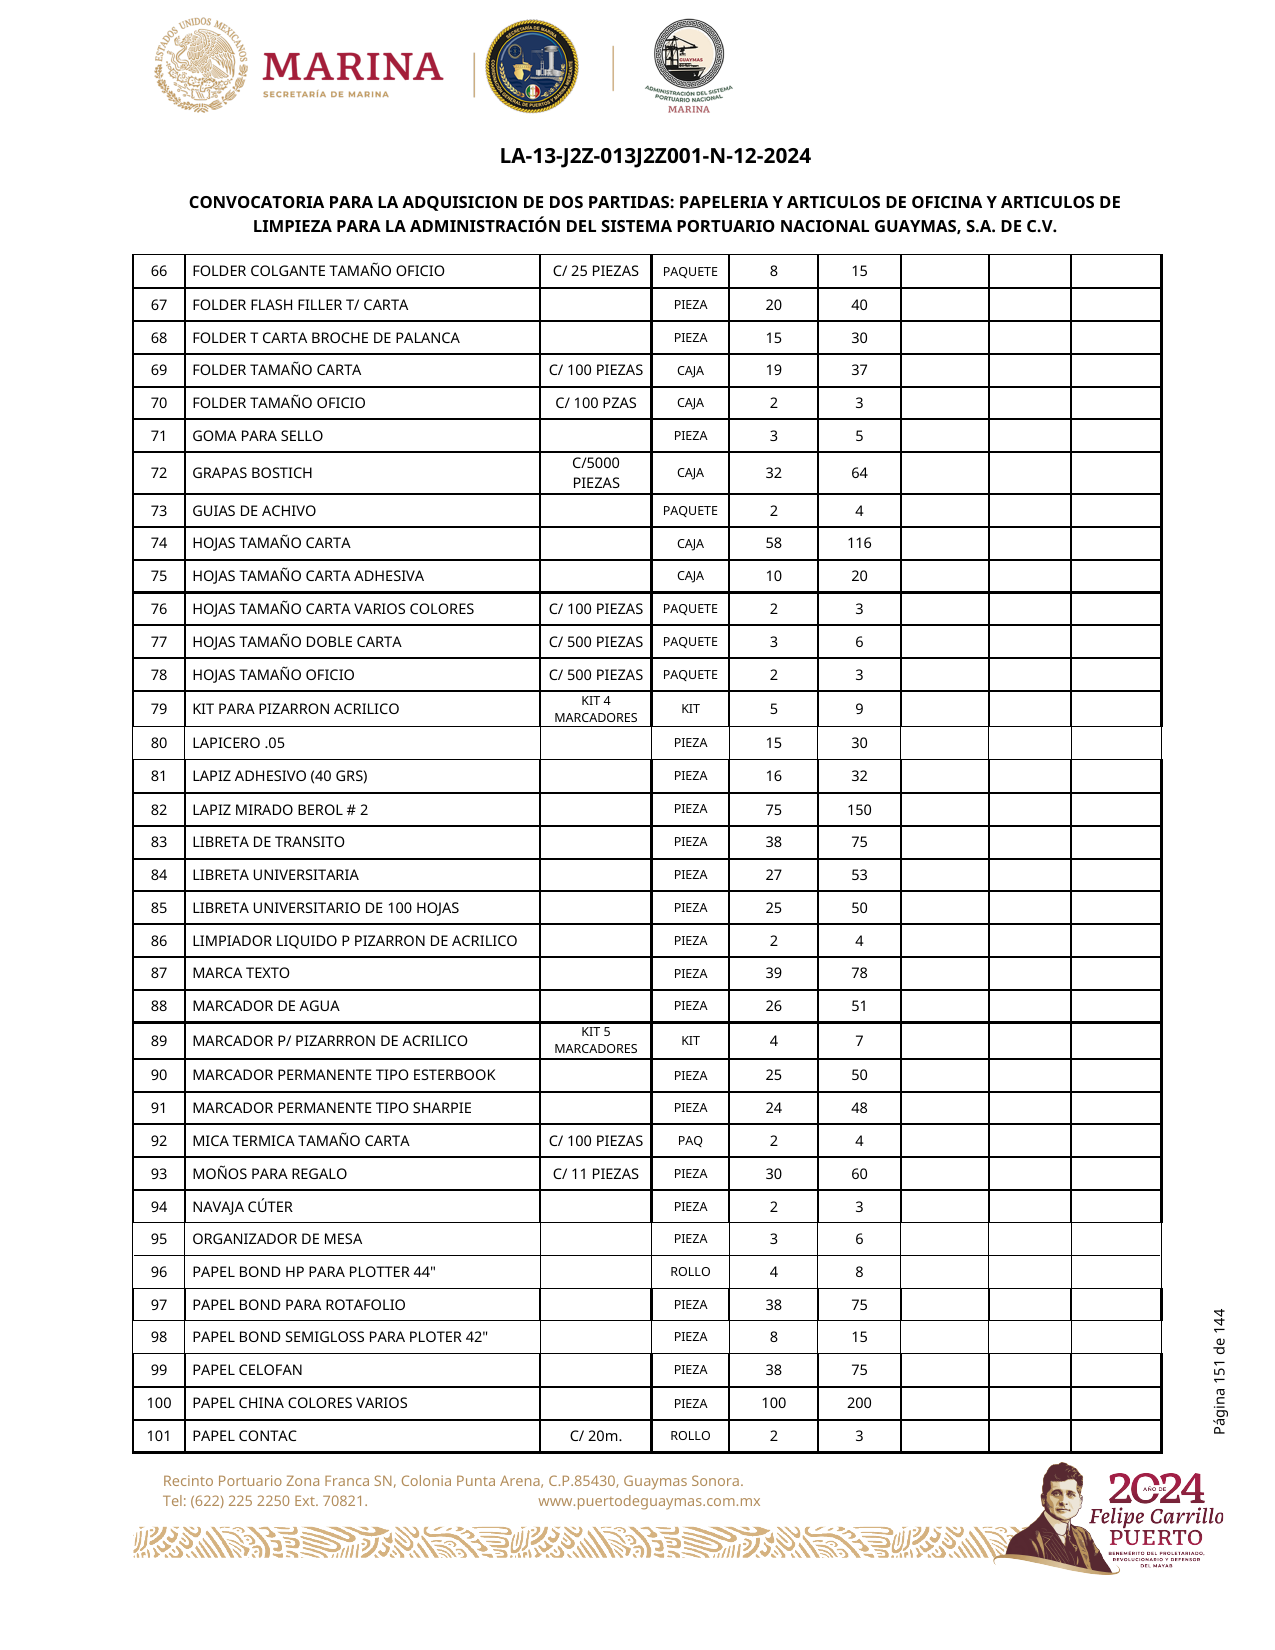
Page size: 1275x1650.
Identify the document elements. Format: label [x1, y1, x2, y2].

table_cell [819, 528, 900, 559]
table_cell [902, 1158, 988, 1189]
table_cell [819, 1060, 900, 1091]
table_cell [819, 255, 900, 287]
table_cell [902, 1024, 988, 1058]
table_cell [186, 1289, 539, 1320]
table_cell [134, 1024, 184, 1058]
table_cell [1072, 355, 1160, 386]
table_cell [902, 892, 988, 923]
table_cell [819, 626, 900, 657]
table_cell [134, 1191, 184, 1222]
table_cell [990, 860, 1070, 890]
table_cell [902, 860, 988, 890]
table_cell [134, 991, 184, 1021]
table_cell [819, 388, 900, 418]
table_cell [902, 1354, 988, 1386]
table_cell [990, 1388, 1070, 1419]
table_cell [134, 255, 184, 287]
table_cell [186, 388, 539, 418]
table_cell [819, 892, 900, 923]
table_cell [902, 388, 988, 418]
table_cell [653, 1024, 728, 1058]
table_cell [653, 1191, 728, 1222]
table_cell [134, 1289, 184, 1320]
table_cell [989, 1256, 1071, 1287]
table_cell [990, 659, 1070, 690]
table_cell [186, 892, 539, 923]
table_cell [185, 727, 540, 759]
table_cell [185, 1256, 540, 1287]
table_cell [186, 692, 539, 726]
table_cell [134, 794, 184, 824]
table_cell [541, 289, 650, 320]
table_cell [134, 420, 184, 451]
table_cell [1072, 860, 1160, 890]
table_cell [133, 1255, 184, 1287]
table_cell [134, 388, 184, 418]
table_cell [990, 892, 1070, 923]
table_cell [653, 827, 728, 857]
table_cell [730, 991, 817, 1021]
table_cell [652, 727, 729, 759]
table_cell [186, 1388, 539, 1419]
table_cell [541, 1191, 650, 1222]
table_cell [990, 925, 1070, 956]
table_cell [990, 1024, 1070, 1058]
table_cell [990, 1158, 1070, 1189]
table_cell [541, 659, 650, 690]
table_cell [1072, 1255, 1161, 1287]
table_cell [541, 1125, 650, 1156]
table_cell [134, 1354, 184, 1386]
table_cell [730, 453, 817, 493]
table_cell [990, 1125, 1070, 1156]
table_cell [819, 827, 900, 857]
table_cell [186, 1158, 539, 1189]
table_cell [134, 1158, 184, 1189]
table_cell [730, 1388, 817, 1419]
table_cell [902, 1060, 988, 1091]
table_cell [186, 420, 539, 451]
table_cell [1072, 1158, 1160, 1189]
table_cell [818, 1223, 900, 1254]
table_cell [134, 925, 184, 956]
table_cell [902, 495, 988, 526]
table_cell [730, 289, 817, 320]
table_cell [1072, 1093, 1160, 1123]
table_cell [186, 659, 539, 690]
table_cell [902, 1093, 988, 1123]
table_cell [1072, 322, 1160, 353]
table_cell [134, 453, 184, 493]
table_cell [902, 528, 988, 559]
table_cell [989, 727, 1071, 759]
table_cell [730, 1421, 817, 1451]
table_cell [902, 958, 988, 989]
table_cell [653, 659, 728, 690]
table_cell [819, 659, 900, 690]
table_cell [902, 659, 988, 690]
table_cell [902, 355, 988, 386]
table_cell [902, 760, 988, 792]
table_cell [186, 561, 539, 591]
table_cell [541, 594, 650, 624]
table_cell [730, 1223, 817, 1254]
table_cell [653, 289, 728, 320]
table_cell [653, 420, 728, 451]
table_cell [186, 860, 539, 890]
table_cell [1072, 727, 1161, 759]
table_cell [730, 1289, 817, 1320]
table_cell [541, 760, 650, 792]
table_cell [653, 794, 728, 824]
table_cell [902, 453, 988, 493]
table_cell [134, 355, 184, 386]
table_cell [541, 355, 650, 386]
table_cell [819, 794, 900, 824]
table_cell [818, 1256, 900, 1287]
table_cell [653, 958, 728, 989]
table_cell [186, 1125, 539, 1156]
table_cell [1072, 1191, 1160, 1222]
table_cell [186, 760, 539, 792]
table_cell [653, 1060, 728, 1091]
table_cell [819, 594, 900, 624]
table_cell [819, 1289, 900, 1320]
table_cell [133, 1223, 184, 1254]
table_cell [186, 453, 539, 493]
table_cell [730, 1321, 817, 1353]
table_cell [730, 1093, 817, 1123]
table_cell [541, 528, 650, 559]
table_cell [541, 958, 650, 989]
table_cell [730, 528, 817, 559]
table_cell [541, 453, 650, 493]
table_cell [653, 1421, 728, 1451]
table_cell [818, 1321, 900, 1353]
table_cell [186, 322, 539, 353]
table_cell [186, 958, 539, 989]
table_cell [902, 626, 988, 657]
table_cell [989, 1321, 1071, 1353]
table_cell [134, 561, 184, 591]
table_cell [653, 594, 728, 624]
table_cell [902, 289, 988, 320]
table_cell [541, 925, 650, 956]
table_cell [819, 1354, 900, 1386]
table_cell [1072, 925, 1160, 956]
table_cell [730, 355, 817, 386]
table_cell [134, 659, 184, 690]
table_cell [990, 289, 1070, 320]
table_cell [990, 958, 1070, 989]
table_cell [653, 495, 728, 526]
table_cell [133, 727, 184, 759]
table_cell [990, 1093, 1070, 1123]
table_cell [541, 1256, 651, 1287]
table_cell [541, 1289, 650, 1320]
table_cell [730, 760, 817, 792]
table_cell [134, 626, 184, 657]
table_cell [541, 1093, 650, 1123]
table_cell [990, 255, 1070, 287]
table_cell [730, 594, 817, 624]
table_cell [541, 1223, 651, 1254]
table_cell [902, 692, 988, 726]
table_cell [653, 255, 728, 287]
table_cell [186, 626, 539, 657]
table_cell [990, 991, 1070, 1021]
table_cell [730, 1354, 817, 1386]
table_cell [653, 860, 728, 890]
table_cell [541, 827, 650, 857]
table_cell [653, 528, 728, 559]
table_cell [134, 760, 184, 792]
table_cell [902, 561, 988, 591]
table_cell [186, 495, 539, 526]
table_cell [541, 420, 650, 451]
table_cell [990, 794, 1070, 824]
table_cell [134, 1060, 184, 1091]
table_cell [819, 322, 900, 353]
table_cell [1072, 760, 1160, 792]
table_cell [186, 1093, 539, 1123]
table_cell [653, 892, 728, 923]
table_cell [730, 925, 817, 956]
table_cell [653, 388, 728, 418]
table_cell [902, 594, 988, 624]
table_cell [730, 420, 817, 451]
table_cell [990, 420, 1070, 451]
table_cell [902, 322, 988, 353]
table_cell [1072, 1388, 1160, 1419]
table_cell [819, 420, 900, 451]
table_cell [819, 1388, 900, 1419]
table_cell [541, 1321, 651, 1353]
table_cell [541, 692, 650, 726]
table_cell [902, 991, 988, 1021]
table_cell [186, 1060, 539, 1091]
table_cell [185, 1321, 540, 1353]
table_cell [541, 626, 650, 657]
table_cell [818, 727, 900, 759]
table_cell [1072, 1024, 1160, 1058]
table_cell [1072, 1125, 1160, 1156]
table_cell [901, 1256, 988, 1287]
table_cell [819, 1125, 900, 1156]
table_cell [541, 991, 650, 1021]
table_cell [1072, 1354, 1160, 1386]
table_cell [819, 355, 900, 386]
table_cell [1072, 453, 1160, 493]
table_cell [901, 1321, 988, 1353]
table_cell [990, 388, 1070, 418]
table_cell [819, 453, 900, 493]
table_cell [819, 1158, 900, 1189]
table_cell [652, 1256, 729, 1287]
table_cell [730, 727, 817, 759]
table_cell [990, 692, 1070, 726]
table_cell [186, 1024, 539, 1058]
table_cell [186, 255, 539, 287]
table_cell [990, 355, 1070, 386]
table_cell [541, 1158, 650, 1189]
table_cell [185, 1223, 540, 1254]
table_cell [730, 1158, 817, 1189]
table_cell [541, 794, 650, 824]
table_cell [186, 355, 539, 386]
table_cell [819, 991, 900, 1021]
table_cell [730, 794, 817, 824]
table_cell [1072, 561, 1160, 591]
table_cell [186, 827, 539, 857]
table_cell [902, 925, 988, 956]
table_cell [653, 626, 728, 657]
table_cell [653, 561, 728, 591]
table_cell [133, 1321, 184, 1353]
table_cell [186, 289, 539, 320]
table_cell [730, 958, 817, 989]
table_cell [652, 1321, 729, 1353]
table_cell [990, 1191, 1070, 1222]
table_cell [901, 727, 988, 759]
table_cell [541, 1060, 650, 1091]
picture [147, 13, 753, 121]
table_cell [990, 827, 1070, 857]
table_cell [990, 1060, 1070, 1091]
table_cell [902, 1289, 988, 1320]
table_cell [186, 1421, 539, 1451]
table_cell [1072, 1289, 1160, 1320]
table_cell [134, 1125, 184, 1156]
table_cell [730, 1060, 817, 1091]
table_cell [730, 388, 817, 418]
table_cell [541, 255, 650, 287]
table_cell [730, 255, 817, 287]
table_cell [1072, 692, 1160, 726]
picture [132, 1462, 1224, 1575]
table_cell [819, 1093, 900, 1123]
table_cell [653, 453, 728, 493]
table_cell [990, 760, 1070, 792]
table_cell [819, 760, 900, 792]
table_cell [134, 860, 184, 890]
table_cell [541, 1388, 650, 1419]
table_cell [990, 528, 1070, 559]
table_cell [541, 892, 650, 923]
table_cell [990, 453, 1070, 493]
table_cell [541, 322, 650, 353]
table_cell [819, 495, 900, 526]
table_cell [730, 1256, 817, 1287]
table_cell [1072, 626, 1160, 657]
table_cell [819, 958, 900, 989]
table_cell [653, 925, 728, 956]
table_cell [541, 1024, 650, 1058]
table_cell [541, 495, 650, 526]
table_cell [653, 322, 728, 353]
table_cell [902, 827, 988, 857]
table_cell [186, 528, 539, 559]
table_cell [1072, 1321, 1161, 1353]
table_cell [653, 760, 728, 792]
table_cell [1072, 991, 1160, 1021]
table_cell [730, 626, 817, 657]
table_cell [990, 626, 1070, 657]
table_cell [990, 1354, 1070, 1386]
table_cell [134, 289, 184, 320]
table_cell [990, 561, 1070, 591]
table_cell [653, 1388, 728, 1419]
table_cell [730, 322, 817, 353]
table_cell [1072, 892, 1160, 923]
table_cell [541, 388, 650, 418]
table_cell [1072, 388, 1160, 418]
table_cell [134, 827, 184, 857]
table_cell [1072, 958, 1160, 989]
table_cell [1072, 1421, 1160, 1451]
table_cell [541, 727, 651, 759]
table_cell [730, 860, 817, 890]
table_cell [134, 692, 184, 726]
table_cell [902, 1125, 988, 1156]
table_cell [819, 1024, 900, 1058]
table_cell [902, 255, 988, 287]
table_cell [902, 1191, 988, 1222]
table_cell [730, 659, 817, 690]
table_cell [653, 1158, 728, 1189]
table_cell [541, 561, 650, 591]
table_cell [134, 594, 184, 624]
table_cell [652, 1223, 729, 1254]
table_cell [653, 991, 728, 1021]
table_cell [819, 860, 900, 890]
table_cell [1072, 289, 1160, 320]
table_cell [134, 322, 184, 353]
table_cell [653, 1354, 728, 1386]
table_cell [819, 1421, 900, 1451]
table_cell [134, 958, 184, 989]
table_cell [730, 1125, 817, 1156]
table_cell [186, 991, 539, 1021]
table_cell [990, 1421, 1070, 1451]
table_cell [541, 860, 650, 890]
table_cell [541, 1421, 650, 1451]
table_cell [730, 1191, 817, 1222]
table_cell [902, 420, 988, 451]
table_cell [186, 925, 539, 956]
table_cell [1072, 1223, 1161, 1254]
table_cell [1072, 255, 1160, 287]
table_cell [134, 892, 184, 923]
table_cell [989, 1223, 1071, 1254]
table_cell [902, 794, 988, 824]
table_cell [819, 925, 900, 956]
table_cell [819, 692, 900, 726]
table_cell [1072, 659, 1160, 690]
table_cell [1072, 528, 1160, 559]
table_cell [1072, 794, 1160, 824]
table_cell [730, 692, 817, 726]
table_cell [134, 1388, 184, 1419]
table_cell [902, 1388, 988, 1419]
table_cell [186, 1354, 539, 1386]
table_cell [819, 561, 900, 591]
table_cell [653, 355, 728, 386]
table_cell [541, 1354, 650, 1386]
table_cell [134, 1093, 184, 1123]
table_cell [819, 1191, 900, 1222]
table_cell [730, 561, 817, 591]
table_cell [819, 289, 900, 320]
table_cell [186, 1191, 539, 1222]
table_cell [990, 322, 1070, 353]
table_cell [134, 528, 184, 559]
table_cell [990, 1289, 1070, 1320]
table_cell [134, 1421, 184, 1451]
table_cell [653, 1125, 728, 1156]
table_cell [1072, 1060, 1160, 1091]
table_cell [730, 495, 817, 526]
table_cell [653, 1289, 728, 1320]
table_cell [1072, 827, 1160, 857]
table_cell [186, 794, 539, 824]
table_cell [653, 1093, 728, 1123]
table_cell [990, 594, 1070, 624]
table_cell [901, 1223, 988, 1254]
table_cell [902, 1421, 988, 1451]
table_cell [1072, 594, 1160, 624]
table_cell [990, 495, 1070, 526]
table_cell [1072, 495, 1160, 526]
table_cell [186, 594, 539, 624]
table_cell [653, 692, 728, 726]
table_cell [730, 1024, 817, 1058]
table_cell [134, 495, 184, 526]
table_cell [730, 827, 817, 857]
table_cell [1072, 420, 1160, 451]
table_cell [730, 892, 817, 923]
